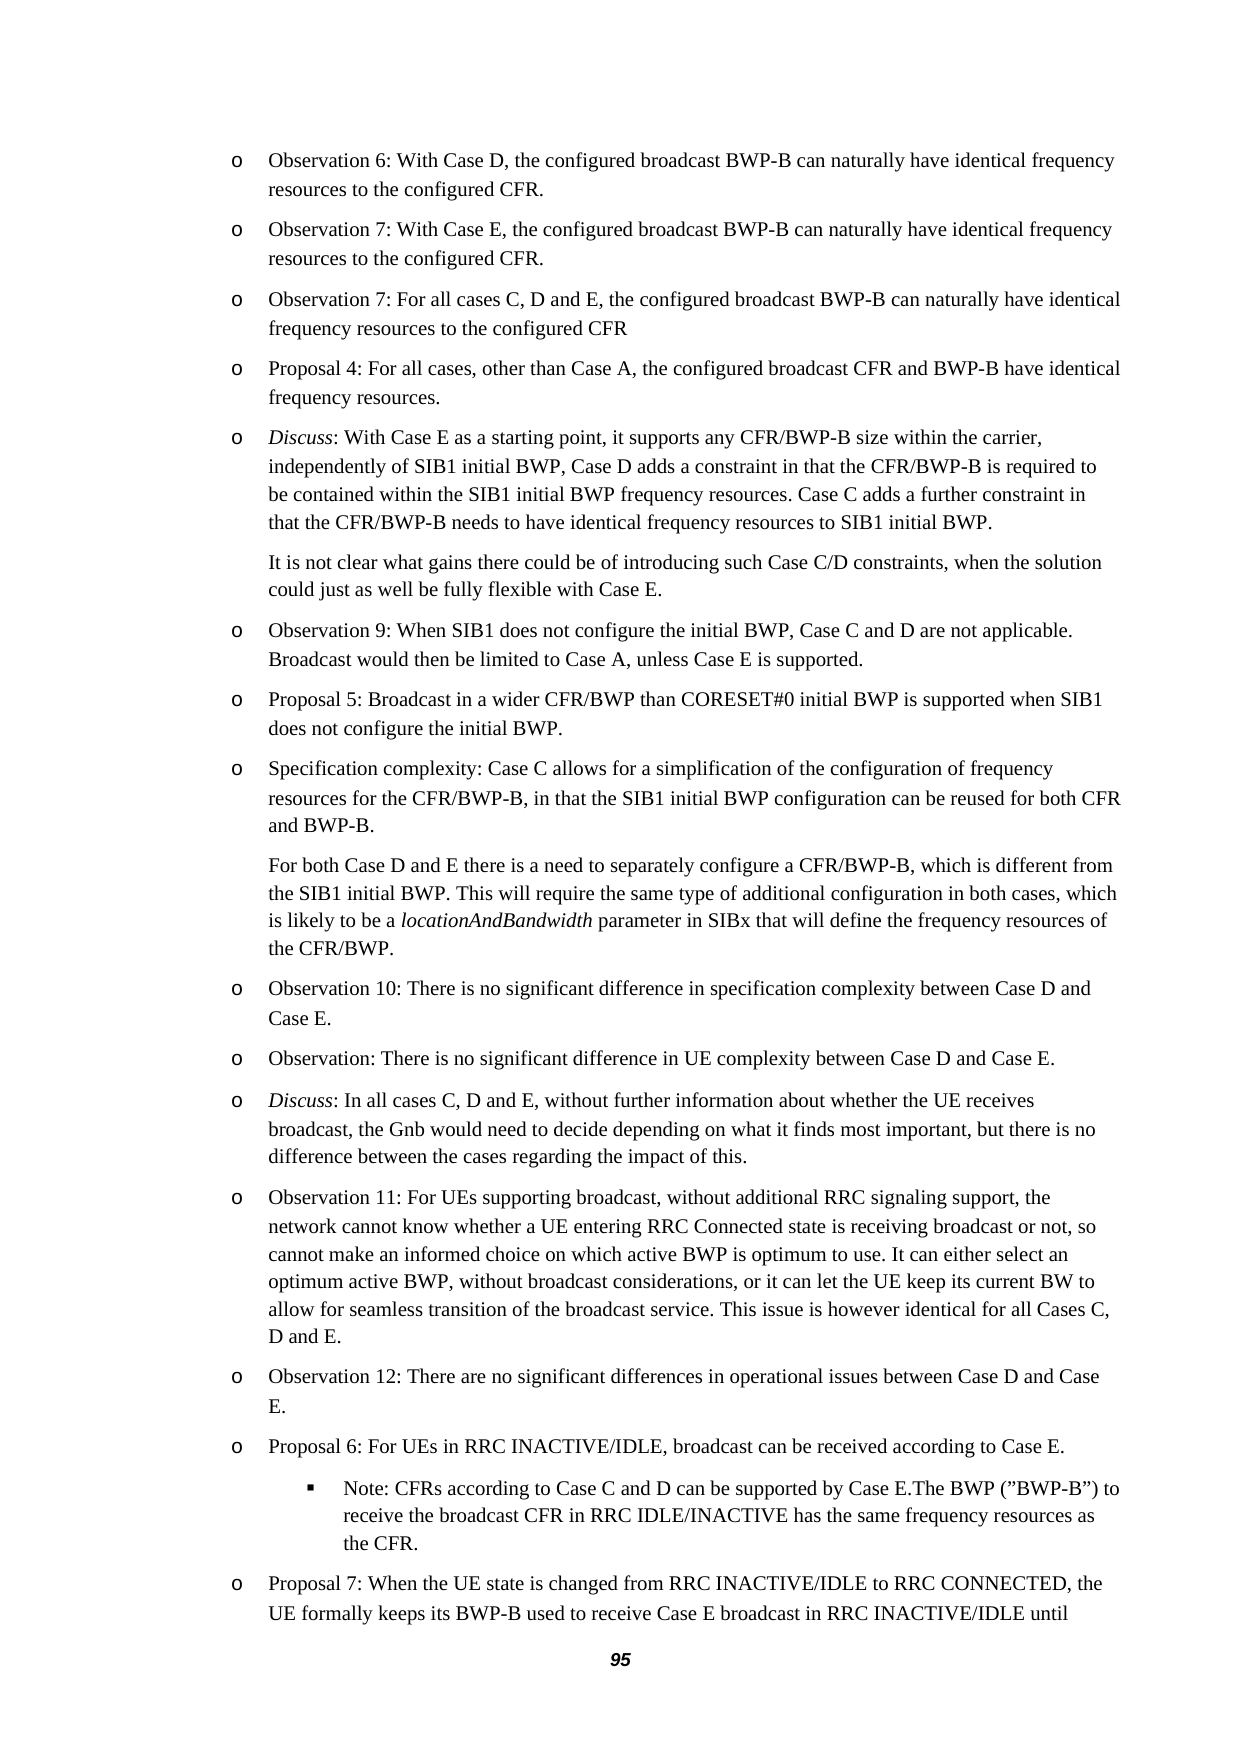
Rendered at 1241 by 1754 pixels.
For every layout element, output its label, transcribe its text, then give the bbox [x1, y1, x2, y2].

list Observation 12: There are no significant differences in operational issues between Case D and Case E. [231, 1364, 1122, 1418]
list Specification complexity: Case C allows for a simplification of the configuration of frequency resources for the CFR/BWP-B, in that the SIB1 initial BWP configuration can be reused for both CFR and BWP-B. [231, 756, 1122, 837]
list Observation: There is no significant difference in UE complexity between Case D and Case E. [231, 1046, 1122, 1071]
list Discuss: In all cases C, D and E, without further information about whether the UE receives broadcast, the Gnb would need to decide depending on what it finds most important, but there is no difference between the cases regarding the impact of this. [231, 1088, 1122, 1168]
list Observation 6: With Case D, the configured broadcast BWP-B can naturally have identical frequency resources to the configured CFR. [231, 148, 1122, 201]
list Proposal 4: For all cases, other than Case A, the configured broadcast CFR and BWP-B have identical frequency resources. [231, 356, 1122, 409]
list Proposal 5: Broadcast in a wider CFR/BWP than CORESET#0 initial BWP is supported when SIB1 does not configure the initial BWP. [231, 687, 1122, 740]
list Note: CFRs according to Case C and D can be supported by Case E.The BWP (”BWP-B”) to receive the broadcast CFR in RRC IDLE/INACTIVE has the same frequency resources as the CFR. [306, 1476, 1122, 1555]
list It is not clear what gains there could be of introducing such Case C/D constraints, when the solution could just as well be fully flexible with Case E. [268, 550, 1122, 601]
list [231, 1571, 1122, 1624]
list Observation 7: For all cases C, D and E, the configured broadcast BWP-B can naturally have identical frequency resources to the configured CFR [231, 286, 1122, 340]
list Discuss: With Case E as a starting point, it supports any CFR/BWP-B size within the carrier, independently of SIB1 initial BWP, Case D adds a constraint in that the CFR/BWP-B is required to be contained within the SIB1 initial BWP frequency resources. Case C adds a further constraint in that the CFR/BWP-B needs to have identical frequency resources to SIB1 initial BWP. [231, 425, 1122, 534]
list Observation 10: There is no significant difference in specification complexity between Case D and Case E. [231, 976, 1122, 1029]
list Observation 9: When SIB1 does not configure the initial BWP, Case C and D are not applicable. Broadcast would then be limited to Case A, unless Case E is supported. [231, 617, 1122, 671]
list Observation 11: For UEs supporting broadcast, without additional RRC signaling support, the network cannot know whether a UE entering RRC Connected state is receiving broadcast or not, so cannot make an informed choice on which active BWP is optimum to use. It can either select an optimum active BWP, without broadcast considerations, or it can let the UE keep its current BW to allow for seamless transition of the broadcast service. This issue is however identical for all Cases C, D and E. [231, 1184, 1122, 1348]
list Proposal 6: For UEs in RRC INACTIVE/IDLE, broadcast can be received according to Case E. [231, 1434, 1122, 1459]
list Observation 7: With Case E, the configured broadcast BWP-B can naturally have identical frequency resources to the configured CFR. [231, 217, 1122, 270]
list For both Case D and E there is a need to separately configure a CFR/BWP-B, which is different from the SIB1 initial BWP. This will require the same type of additional configuration in both cases, which is likely to be a locationAndBandwidth parameter in SIBx that will define the frequency resources of the CFR/BWP. [268, 853, 1122, 960]
